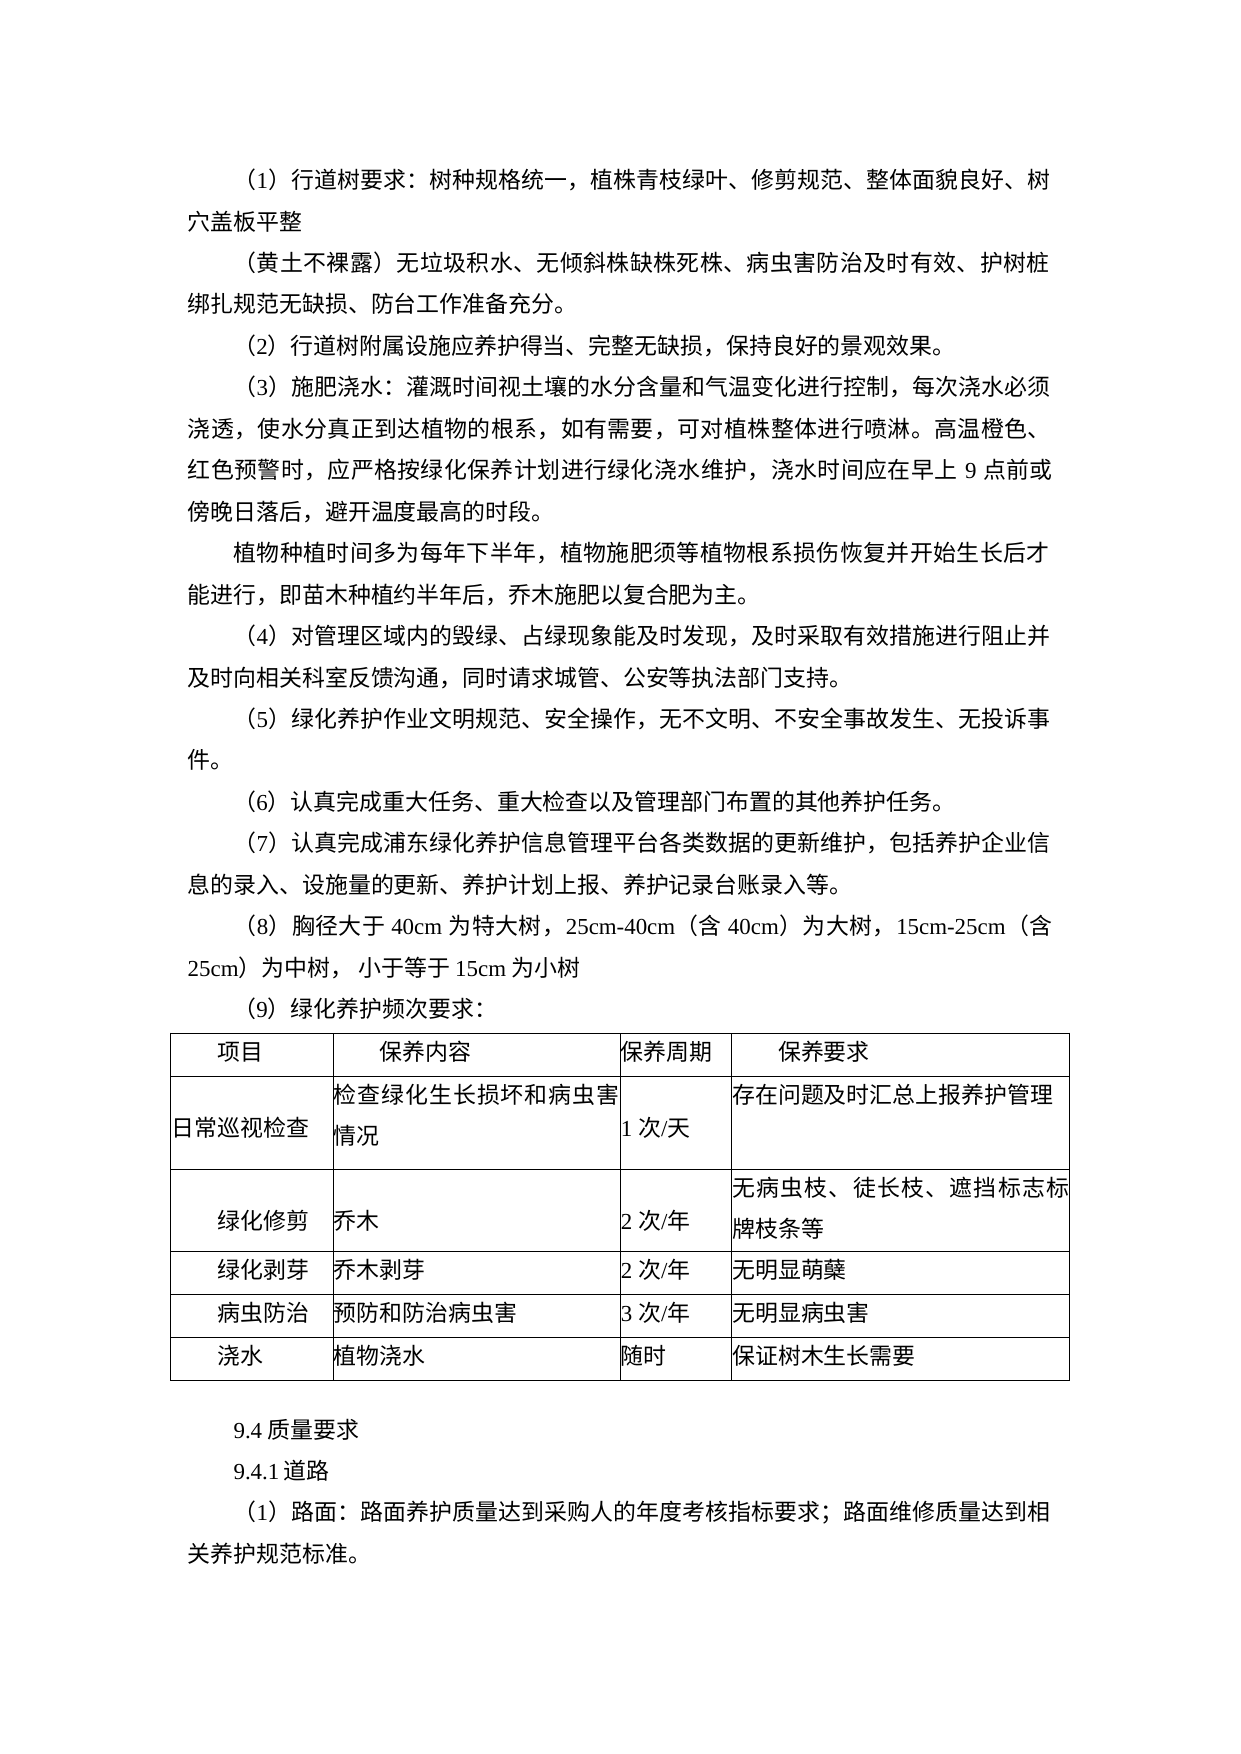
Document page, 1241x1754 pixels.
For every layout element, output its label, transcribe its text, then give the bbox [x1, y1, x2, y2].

table_cell 检查绿化生长损坏和病虫害情况 [334, 1077, 620, 1169]
table_cell 保证树木生长需要 [732, 1338, 1069, 1380]
text （1）行道树要求：树种规格统一，植株青枝绿叶、修剪规范、整体面貌良好、树穴盖板平整 [187, 162, 1053, 237]
text （3）施肥浇水：灌溉时间视土壤的水分含量和气温变化进行控制，每次浇水必须浇透，使水分真正到达植物的根系，如有需要，可对植株整体进行喷淋。高温橙色、红色预警时，应严格按绿化保养计划进行绿化浇水维护，浇水时间应在早上 9 点前或傍晚日落后，避开温度最高的时段。 [187, 369, 1053, 527]
table_cell 2 次/年 [621, 1252, 731, 1294]
text （黄土不裸露）无垃圾积水、无倾斜株缺株死株、病虫害防治及时有效、护树桩绑扎规范无缺损、防台工作准备充分。 [187, 245, 1053, 319]
text 9.4 质量要求 [187, 1414, 1053, 1445]
table_header 项目 [171, 1034, 333, 1076]
table_cell 植物浇水 [334, 1338, 620, 1380]
table_header 保养内容 [334, 1034, 620, 1076]
table_header 保养要求 [732, 1034, 1069, 1076]
text （5）绿化养护作业文明规范、安全操作，无不文明、不安全事故发生、无投诉事件。 [187, 701, 1053, 776]
table_cell 乔木 [334, 1170, 620, 1251]
text 9.4.1道路 [187, 1453, 1053, 1486]
table_cell 浇水 [171, 1338, 333, 1380]
table_cell 无病虫枝、徒长枝、遮挡标志标牌枝条等 [732, 1170, 1069, 1251]
table_cell 日常巡视检查 [171, 1077, 333, 1169]
table_cell 2 次/年 [621, 1170, 731, 1251]
text （9）绿化养护频次要求： [187, 991, 1053, 1024]
table_header 保养周期 [621, 1034, 731, 1076]
table_cell 绿化修剪 [171, 1170, 333, 1251]
text （2）行道树附属设施应养护得当、完整无缺损，保持良好的景观效果。 [187, 328, 1053, 361]
table_cell 无明显萌蘖 [732, 1252, 1069, 1294]
text 植物种植时间多为每年下半年，植物施肥须等植物根系损伤恢复并开始生长后才能进行，即苗木种植约半年后，乔木施肥以复合肥为主。 [187, 535, 1053, 610]
table_cell 绿化剥芽 [171, 1252, 333, 1294]
table_cell 预防和防治病虫害 [334, 1295, 620, 1337]
text （6）认真完成重大任务、重大检查以及管理部门布置的其他养护任务。 [187, 784, 1053, 817]
text （8）胸径大于 40cm 为特大树，25cm-40cm（含 40cm）为大树，15cm-25cm（含 25cm）为中树， 小于等于 15cm 为小树 [187, 908, 1053, 983]
text （1）路面：路面养护质量达到采购人的年度考核指标要求；路面维修质量达到相关养护规范标准。 [187, 1494, 1053, 1569]
text （7）认真完成浦东绿化养护信息管理平台各类数据的更新维护，包括养护企业信息的录入、设施量的更新、养护计划上报、养护记录台账录入等。 [187, 825, 1053, 900]
text （4）对管理区域内的毁绿、占绿现象能及时发现，及时采取有效措施进行阻止并及时向相关科室反馈沟通，同时请求城管、公安等执法部门支持。 [187, 618, 1053, 693]
table_cell 1 次/天 [621, 1077, 731, 1169]
table_cell 无明显病虫害 [732, 1295, 1069, 1337]
table_cell 乔木剥芽 [334, 1252, 620, 1294]
table_cell 存在问题及时汇总上报养护管理 [732, 1077, 1069, 1169]
table_cell 随时 [621, 1338, 731, 1380]
table_cell 病虫防治 [171, 1295, 333, 1337]
table_cell 3 次/年 [621, 1295, 731, 1337]
